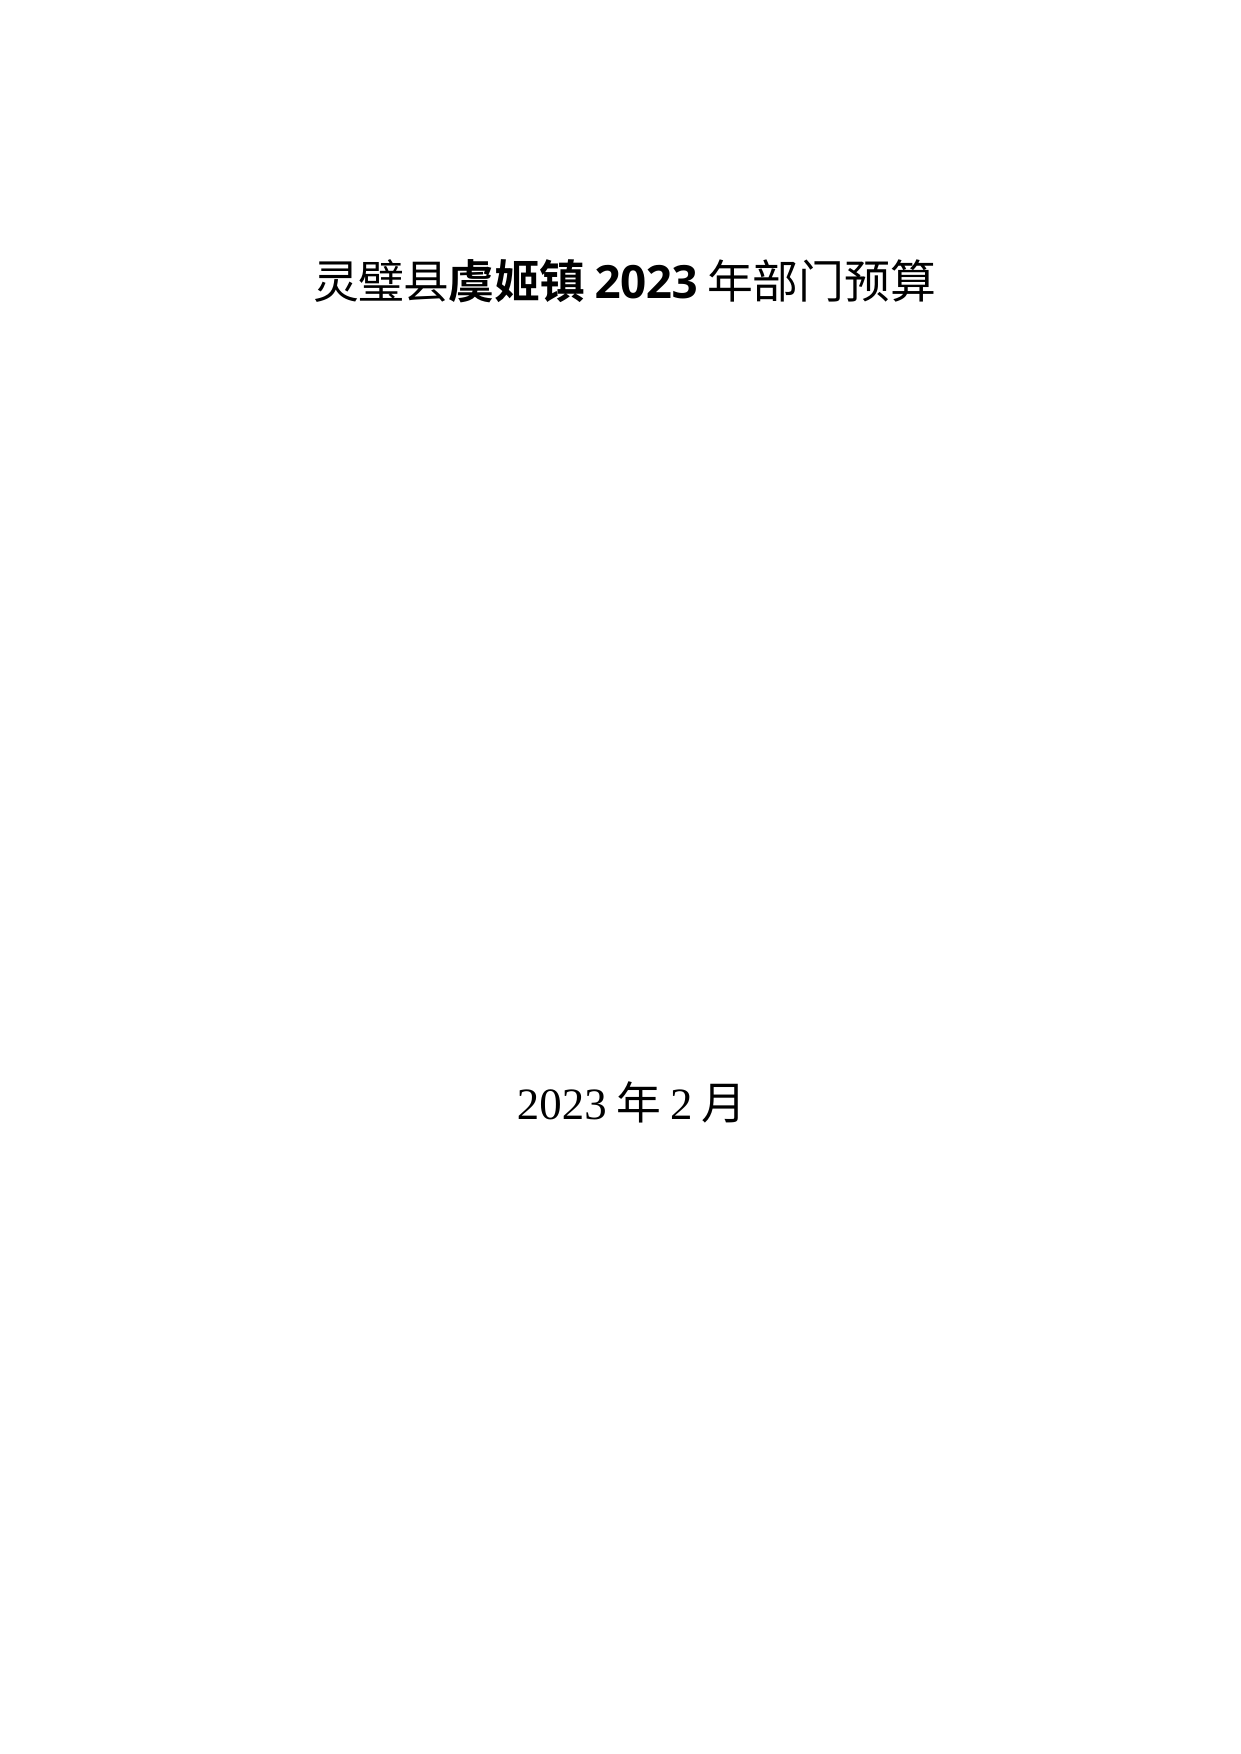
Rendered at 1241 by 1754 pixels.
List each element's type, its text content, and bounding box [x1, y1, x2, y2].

text 2023年2月 [517, 1071, 1081, 1132]
text 灵璧县虞姬镇2023年部门预算 [242, 247, 1007, 311]
